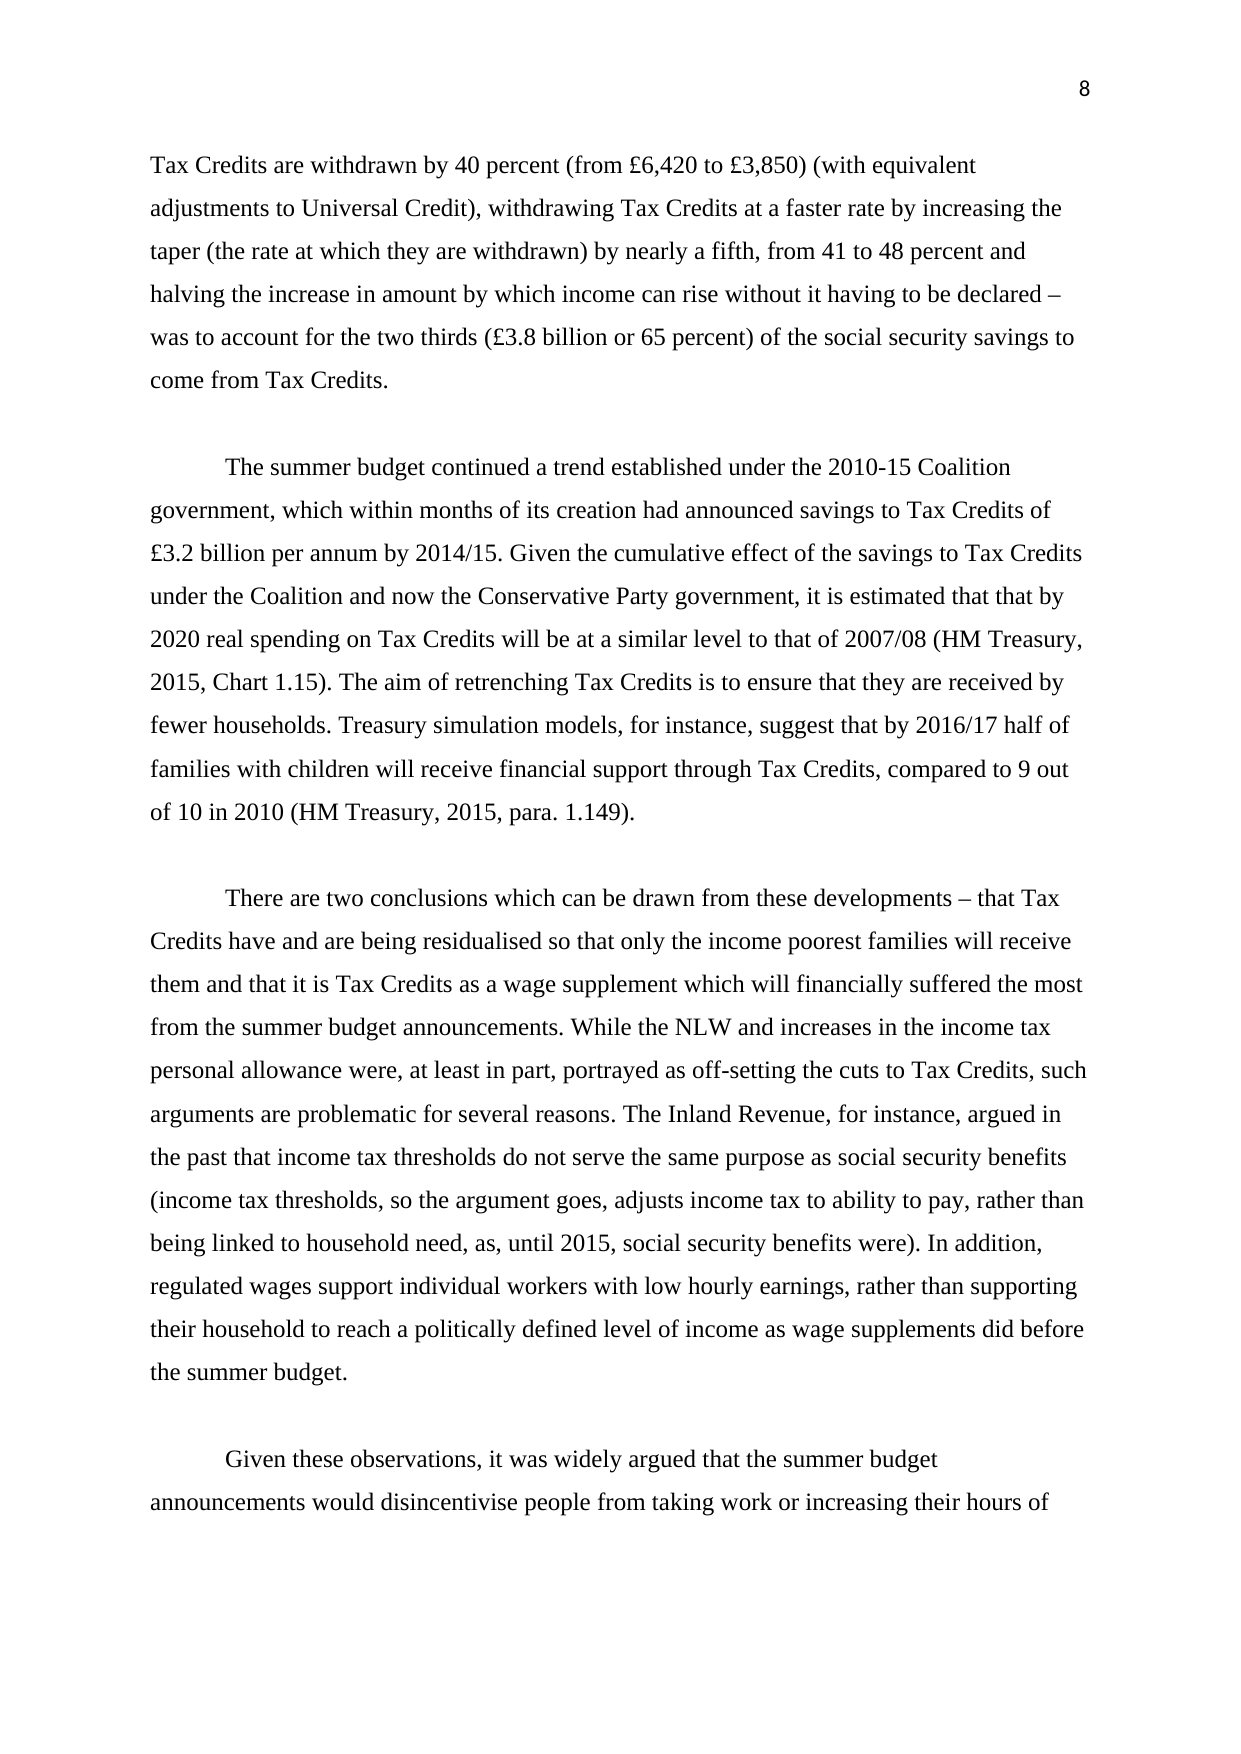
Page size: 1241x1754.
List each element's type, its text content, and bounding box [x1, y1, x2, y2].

text The summer budget continued a trend established under the 2010-15 Coalition government, which within months of its creation had announced savings to Tax Credits of £3.2 billion per annum by 2014/15. Given the cumulative effect of the savings to Tax Credits under the Coalition and now the Conservative Party government, it is estimated that that by 2020 real spending on Tax Credits will be at a similar level to that of 2007/08 (HM Treasury, 2015, Chart 1.15). The aim of retrenching Tax Credits is to ensure that they are received by fewer households. Treasury simulation models, for instance, suggest that by 2016/17 half of families with children will receive financial support through Tax Credits, compared to 9 out of 10 in 2010 (HM Treasury, 2015, para. 1.149). [150, 452, 1090, 826]
text There are two conclusions which can be drawn from these developments – that Tax Credits have and are being residualised so that only the income poorest families will receive them and that it is Tax Credits as a wage supplement which will financially suffered the most from the summer budget announcements. While the NLW and increases in the income tax personal allowance were, at least in part, portrayed as off-setting the cuts to Tax Credits, such arguments are problematic for several reasons. The Inland Revenue, for instance, argued in the past that income tax thresholds do not serve the same purpose as social security benefits (income tax thresholds, so the argument goes, adjusts income tax to ability to pay, rather than being linked to household need, as, until 2015, social security benefits were). In addition, regulated wages support individual workers with low hourly earnings, rather than supporting their household to reach a politically defined level of income as wage supplements did before the summer budget. [150, 883, 1090, 1386]
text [150, 1444, 1090, 1516]
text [150, 150, 1090, 394]
